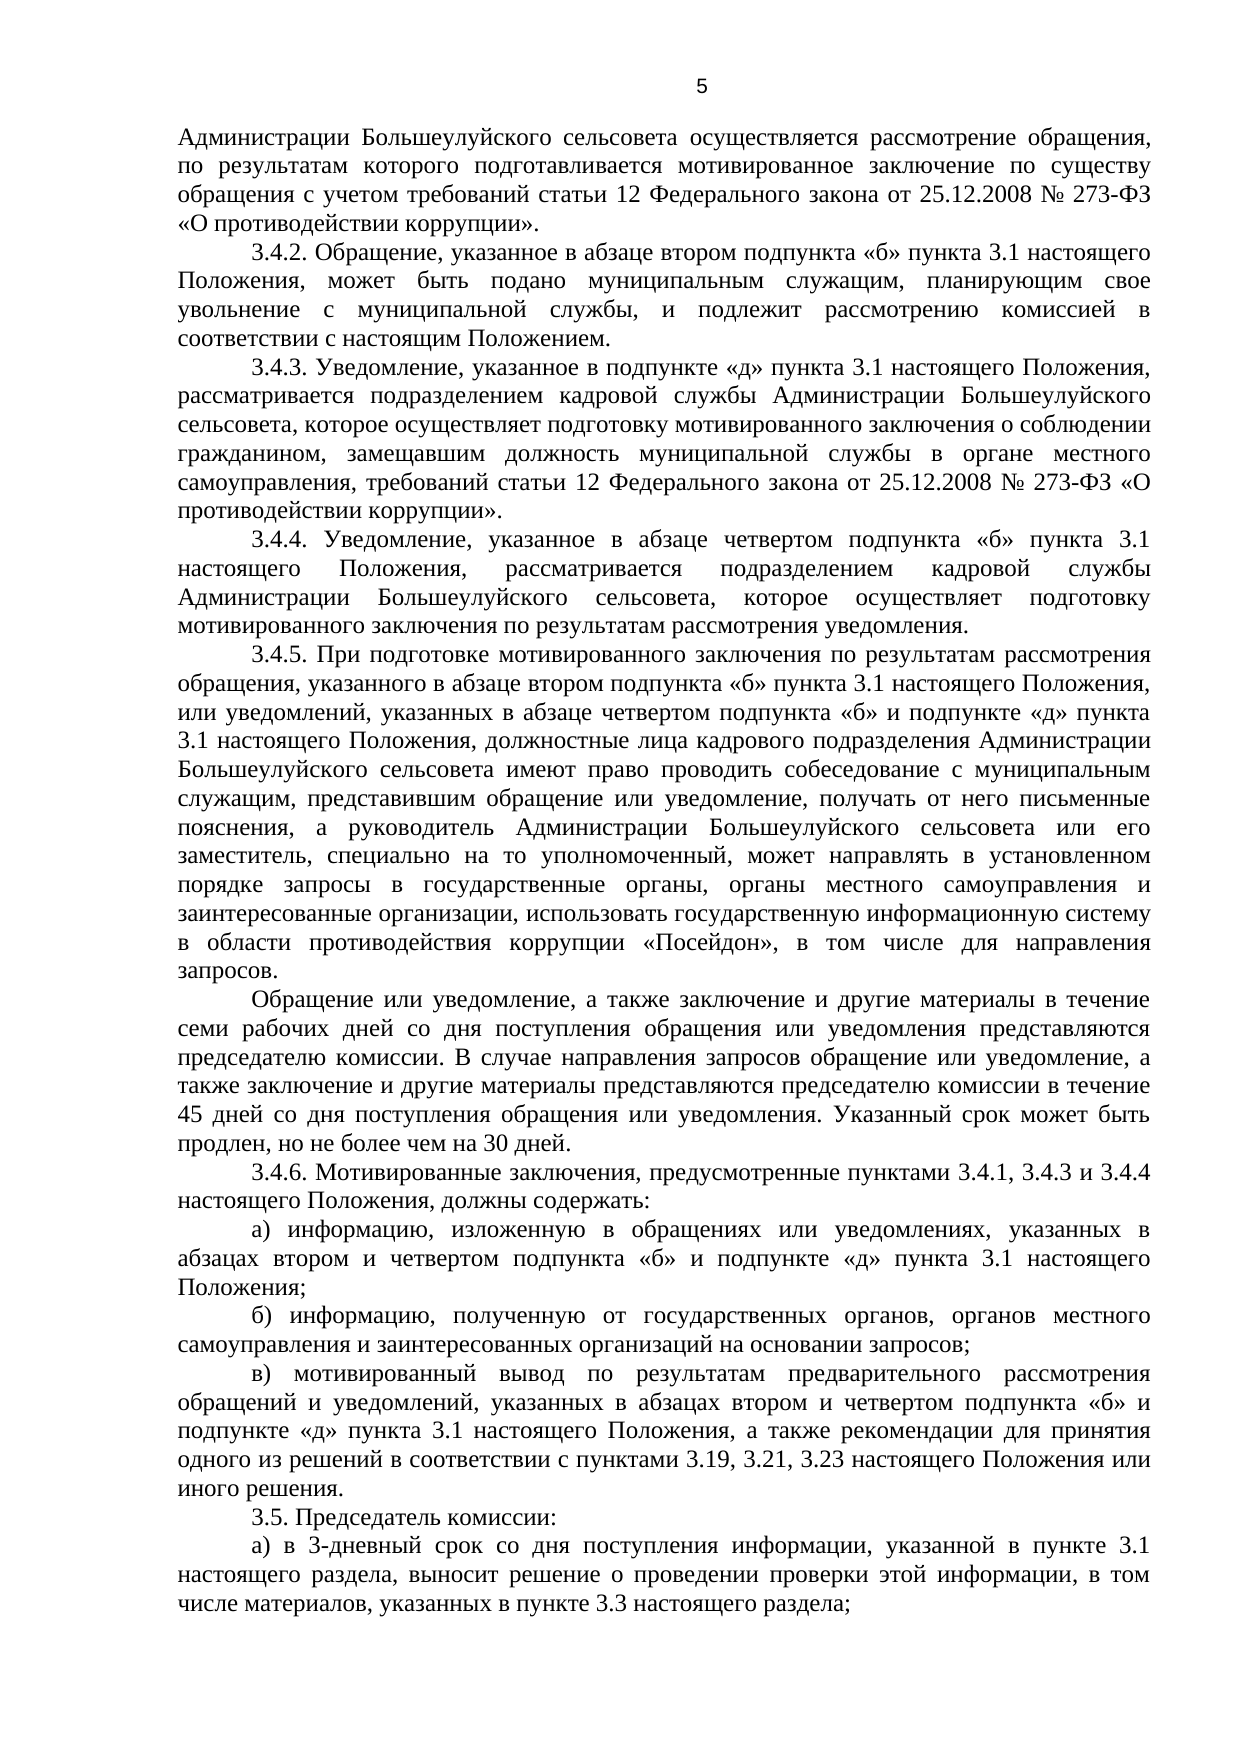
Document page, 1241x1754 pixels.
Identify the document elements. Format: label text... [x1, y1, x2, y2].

text 3.4.3. Уведомление, указанное в подпункте «д» пункта 3.1 настоящего Положения, рассматривается подразделением кадровой службы Администрации Большеулуйского сельсовета, которое осуществляет подготовку мотивированного заключения о соблюдении гражданином, замещавшим должность муниципальной службы в органе местного самоуправления, требований статьи 12 Федерального закона от 25.12.2008 № 273-ФЗ «О противодействии коррупции». [177, 352, 1152, 524]
text 3.4.2. Обращение, указанное в абзаце втором подпункта «б» пункта 3.1 настоящего Положения, может быть подано муниципальным служащим, планирующим свое увольнение с муниципальной службы, и подлежит рассмотрению комиссией в соответствии с настоящим Положением. [177, 237, 1152, 352]
text 3.5. Председатель комиссии: [177, 1502, 1152, 1531]
text 3.4.4. Уведомление, указанное в абзаце четвертом подпункта «б» пункта 3.1 настоящего Положения, рассматривается подразделением кадровой службы Администрации Большеулуйского сельсовета, которое осуществляет подготовку мотивированного заключения по результатам рассмотрения уведомления. [177, 524, 1152, 639]
text Обращение или уведомление, а также заключение и другие материалы в течение семи рабочих дней со дня поступления обращения или уведомления представляются председателю комиссии. В случае направления запросов обращение или уведомление, а также заключение и другие материалы представляются председателю комиссии в течение 45 дней со дня поступления обращения или уведомления. Указанный срок может быть продлен, но не более чем на 30 дней. [177, 984, 1152, 1157]
text 3.4.6. Мотивированные заключения, предусмотренные пунктами 3.4.1, 3.4.3 и 3.4.4 настоящего Положения, должны содержать: [177, 1157, 1152, 1214]
text в) мотивированный вывод по результатам предварительного рассмотрения обращений и уведомлений, указанных в абзацах втором и четвертом подпункта «б» и подпункте «д» пункта 3.1 настоящего Положения, а также рекомендации для принятия одного из решений в соответствии с пунктами 3.19, 3.21, 3.23 настоящего Положения или иного решения. [177, 1358, 1152, 1502]
text б) информацию, полученную от государственных органов, органов местного самоуправления и заинтересованных организаций на основании запросов; [177, 1301, 1152, 1358]
text 3.4.5. При подготовке мотивированного заключения по результатам рассмотрения обращения, указанного в абзаце втором подпункта «б» пункта 3.1 настоящего Положения, или уведомлений, указанных в абзаце четвертом подпункта «б» и подпункте «д» пункта 3.1 настоящего Положения, должностные лица кадрового подразделения Администрации Большеулуйского сельсовета имеют право проводить собеседование с муниципальным служащим, представившим обращение или уведомление, получать от него письменные пояснения, а руководитель Администрации Большеулуйского сельсовета или его заместитель, специально на то уполномоченный, может направлять в установленном порядке запросы в государственные органы, органы местного самоуправления и заинтересованные организации, использовать государственную информационную систему в области противодействия коррупции «Посейдон», в том числе для направления запросов. [177, 639, 1152, 984]
text а) в 3-дневный срок со дня поступления информации, указанной в пункте 3.1 настоящего раздела, выносит решение о проведении проверки этой информации, в том числе материалов, указанных в пункте 3.3 настоящего раздела; [177, 1531, 1152, 1617]
text а) информацию, изложенную в обращениях или уведомлениях, указанных в абзацах втором и четвертом подпункта «б» и подпункте «д» пункта 3.1 настоящего Положения; [177, 1214, 1152, 1301]
